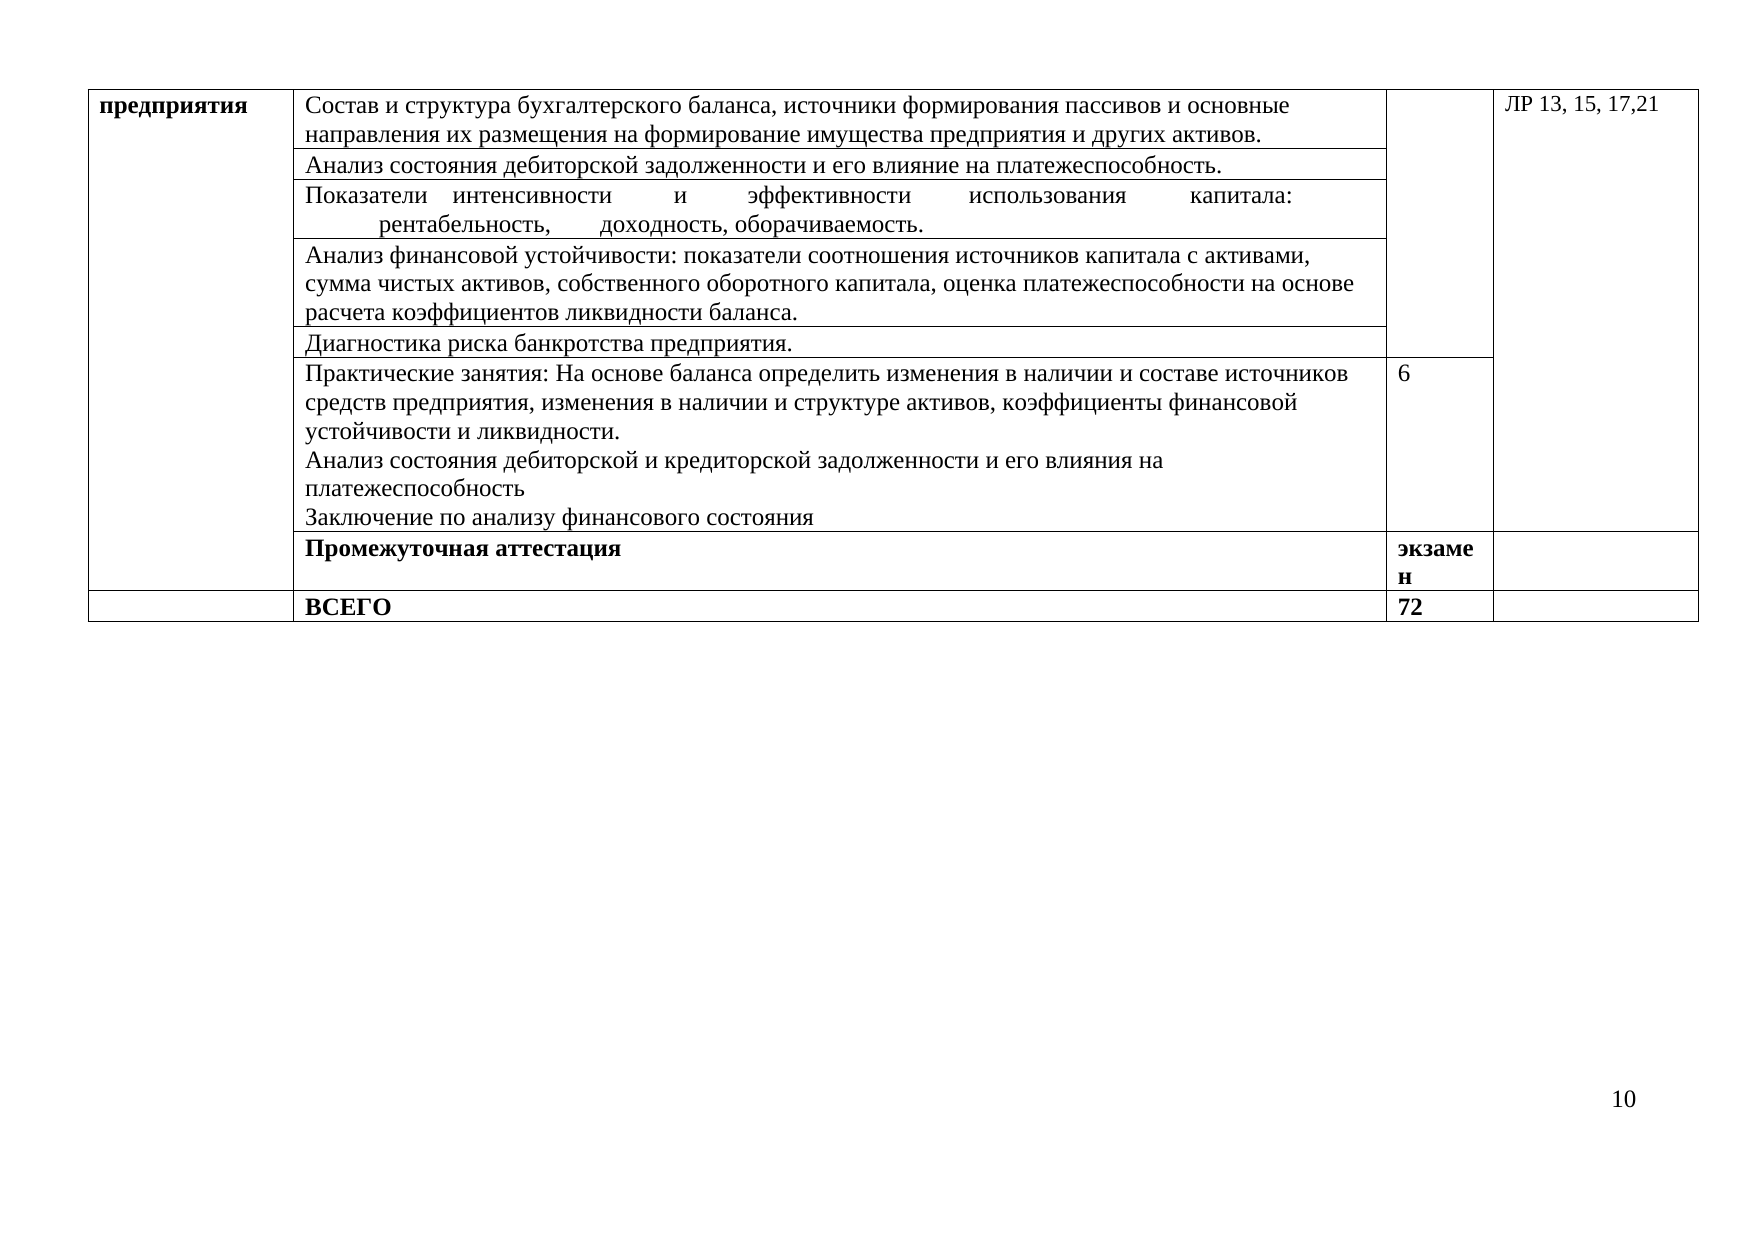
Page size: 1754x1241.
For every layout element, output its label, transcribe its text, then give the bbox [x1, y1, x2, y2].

table_cell 4 [1387, 90, 1493, 357]
table_cell Анализ финансовой устойчивости: показатели соотношения источников капитала с активами, сумма чистых активов, собственного оборотного капитала, оценка платежеспособности на основе расчета коэффициентов ликвидности баланса. [294, 239, 1386, 326]
table_cell 72 [1387, 591, 1493, 621]
table_cell экзамен [1387, 532, 1493, 590]
table_cell Диагностика риска банкротства предприятия. [294, 327, 1386, 357]
table_cell 6 [1387, 358, 1493, 531]
table_cell [1494, 532, 1698, 590]
table_cell Состав и структура бухгалтерского баланса, источники формирования пассивов и основные направления их размещения на формирование имущества предприятия и других активов. [294, 90, 1386, 148]
table_cell [89, 591, 293, 621]
table_cell Анализ состояния дебиторской задолженности и его влияние на платежеспособность. [294, 149, 1386, 179]
table_cell Показатели интенсивности и эффективности использования капитала: рентабельность, доходность, оборачиваемость. [294, 180, 1386, 238]
table_cell Практические занятия: На основе баланса определить изменения в наличии и составе источников средств предприятия, изменения в наличии и структуре активов, коэффициенты финансовой устойчивости и ликвидности. Анализ состояния дебиторской и кредиторской задолженности и его влияния на платежеспособность Заключение по анализу финансового состояния [294, 358, 1386, 531]
table_cell [1494, 591, 1698, 621]
table_cell ВСЕГО [294, 591, 1386, 621]
table_cell Промежуточная аттестация [294, 532, 1386, 590]
